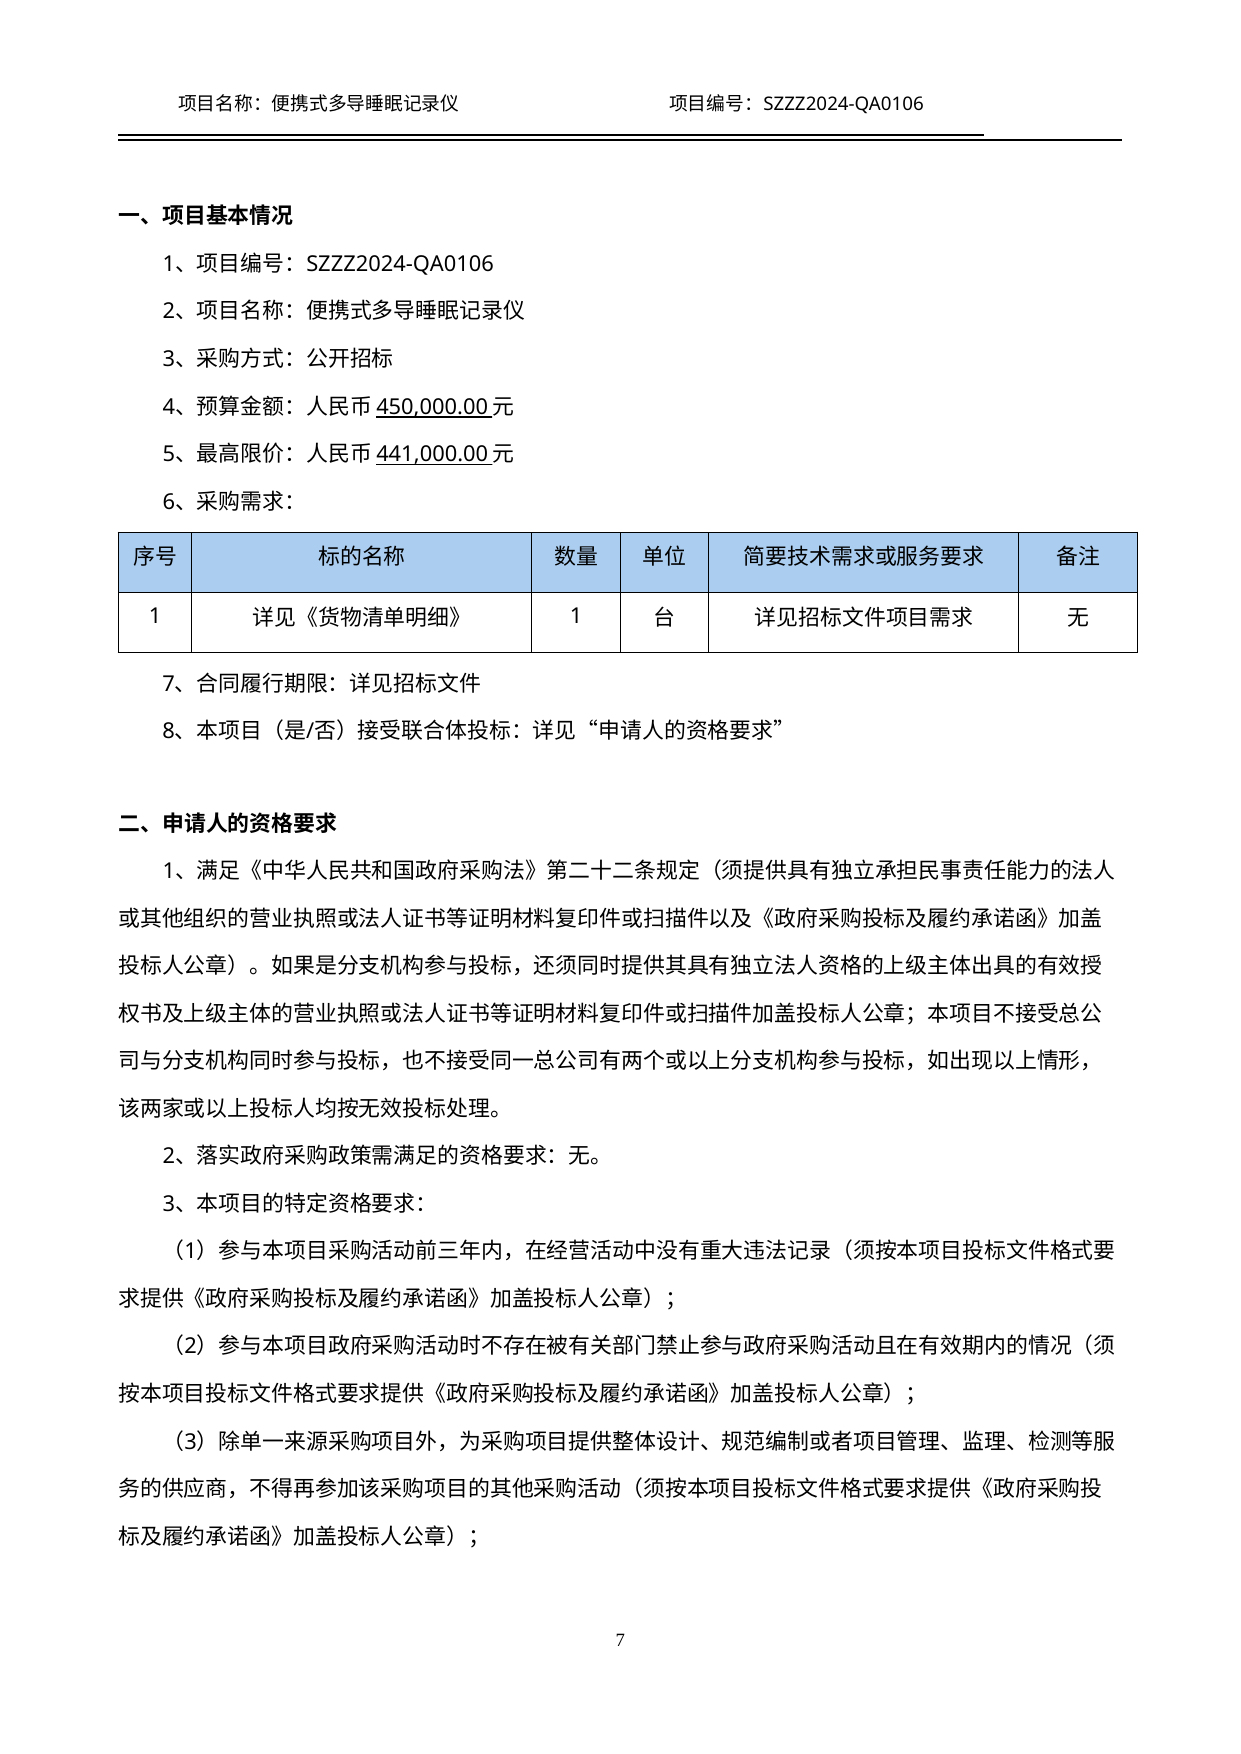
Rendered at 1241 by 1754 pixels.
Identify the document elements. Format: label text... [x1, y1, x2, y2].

text （1）参与本项目采购活动前三年内，在经营活动中没有重大违法记录（须按本项目投标文件格式要求提供《政府采购投标及履约承诺函》加盖投标人公章）； [118, 1233, 1122, 1313]
table_header 数量 [532, 533, 620, 592]
text 5、最高限价：人民币441,000.00元 [156, 436, 1122, 468]
text 8、本项目（是/否）接受联合体投标：详见“申请人的资格要求” [118, 713, 1122, 745]
text 3、本项目的特定资格要求： [118, 1186, 1122, 1218]
table_cell 无 [1019, 593, 1137, 652]
table_header 备注 [1019, 533, 1137, 592]
text 1、满足《中华人民共和国政府采购法》第二十二条规定（须提供具有独立承担民事责任能力的法人或其他组织的营业执照或法人证书等证明材料复印件或扫描件以及《政府采购投标及履约承诺函》加盖投标人公章）。如果是分支机构参与投标，还须同时提供其具有独立法人资格的上级主体出具的有效授权书及上级主体的营业执照或法人证书等证明材料复印件或扫描件加盖投标人公章；本项目不接受总公司与分支机构同时参与投标，也不接受同一总公司有两个或以上分支机构参与投标，如出现以上情形，该两家或以上投标人均按无效投标处理。 [118, 853, 1122, 1122]
table_header 标的名称 [192, 533, 531, 592]
text 4、预算金额：人民币450,000.00元 [156, 389, 1122, 421]
text 2、落实政府采购政策需满足的资格要求：无。 [118, 1138, 1122, 1170]
text 3、采购方式：公开招标 [156, 341, 1122, 373]
table_header 简要技术需求或服务要求 [709, 533, 1018, 592]
text 7、合同履行期限：详见招标文件 [118, 666, 1122, 697]
text 1、项目编号：SZZZ2024-QA0106 [156, 246, 1122, 278]
text 一、项目基本情况 [118, 198, 1122, 230]
table_header 序号 [119, 533, 191, 592]
text 2、项目名称：便携式多导睡眠记录仪 [156, 293, 1122, 325]
table_cell 详见招标文件项目需求 [709, 593, 1018, 652]
table_cell 1 [119, 593, 191, 652]
table_cell 台 [621, 593, 708, 652]
table_header 单位 [621, 533, 708, 592]
table_cell 1 [532, 593, 620, 652]
text 6、采购需求： [156, 484, 1122, 516]
table_cell 详见《货物清单明细》 [192, 593, 531, 652]
text （2）参与本项目政府采购活动时不存在被有关部门禁止参与政府采购活动且在有效期内的情况（须按本项目投标文件格式要求提供《政府采购投标及履约承诺函》加盖投标人公章）； [118, 1328, 1122, 1408]
text 二、申请人的资格要求 [118, 806, 1122, 837]
text （3）除单一来源采购项目外，为采购项目提供整体设计、规范编制或者项目管理、监理、检测等服务的供应商，不得再参加该采购项目的其他采购活动（须按本项目投标文件格式要求提供《政府采购投标及履约承诺函》加盖投标人公章）； [118, 1424, 1122, 1550]
